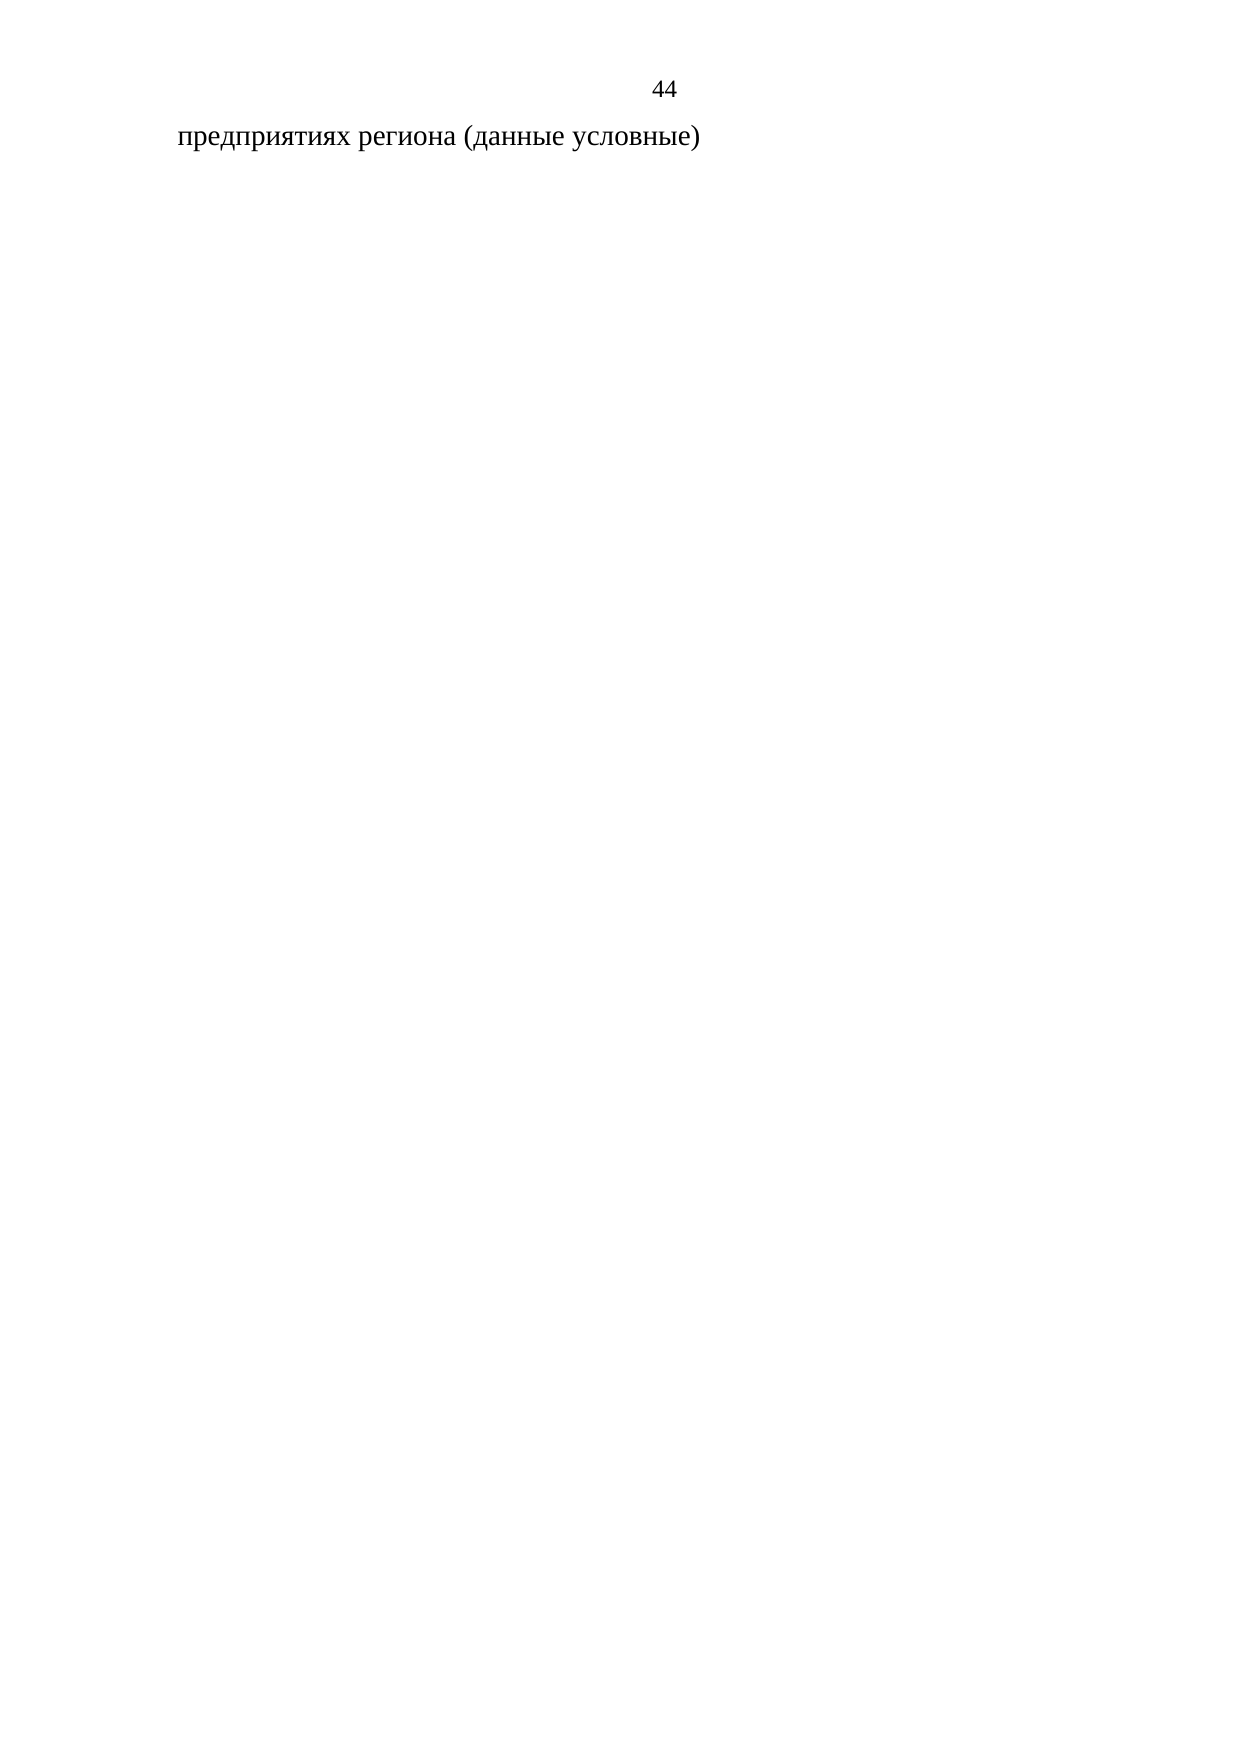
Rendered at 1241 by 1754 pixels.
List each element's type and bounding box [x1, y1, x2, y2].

text [177, 118, 1152, 152]
